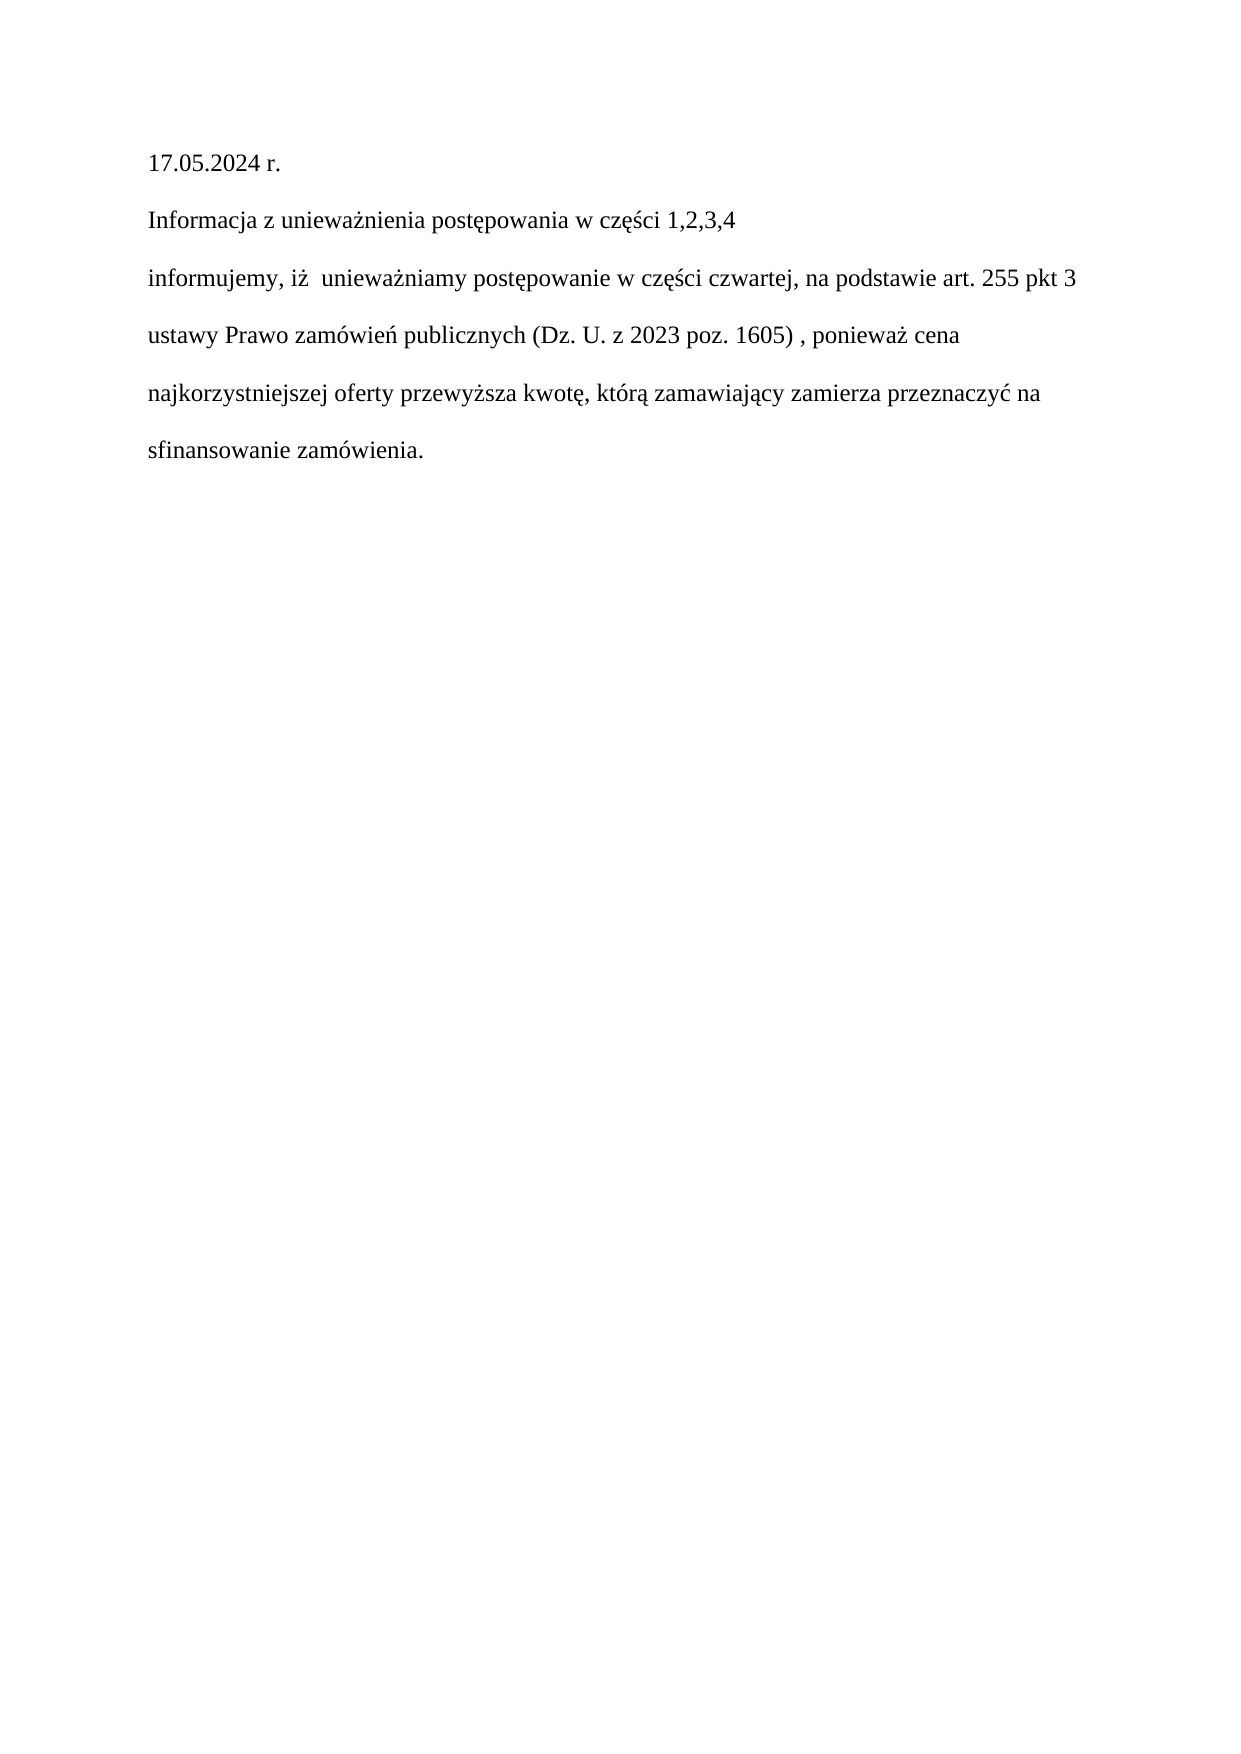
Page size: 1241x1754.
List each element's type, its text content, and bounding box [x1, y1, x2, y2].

text Informacja z unieważnienia postępowania w części 1,2,3,4 [148, 205, 1093, 234]
text 17.05.2024 r. [148, 148, 1093, 176]
text informujemy, iż unieważniamy postępowanie w części czwartej, na podstawie art. 255 pkt 3 ustawy Prawo zamówień publicznych (Dz. U. z 2023 poz. 1605) , ponieważ cena najkorzystniejszej oferty przewyższa kwotę, którą zamawiający zamierza przeznaczyć na sfinansowanie zamówienia. [148, 263, 1093, 464]
